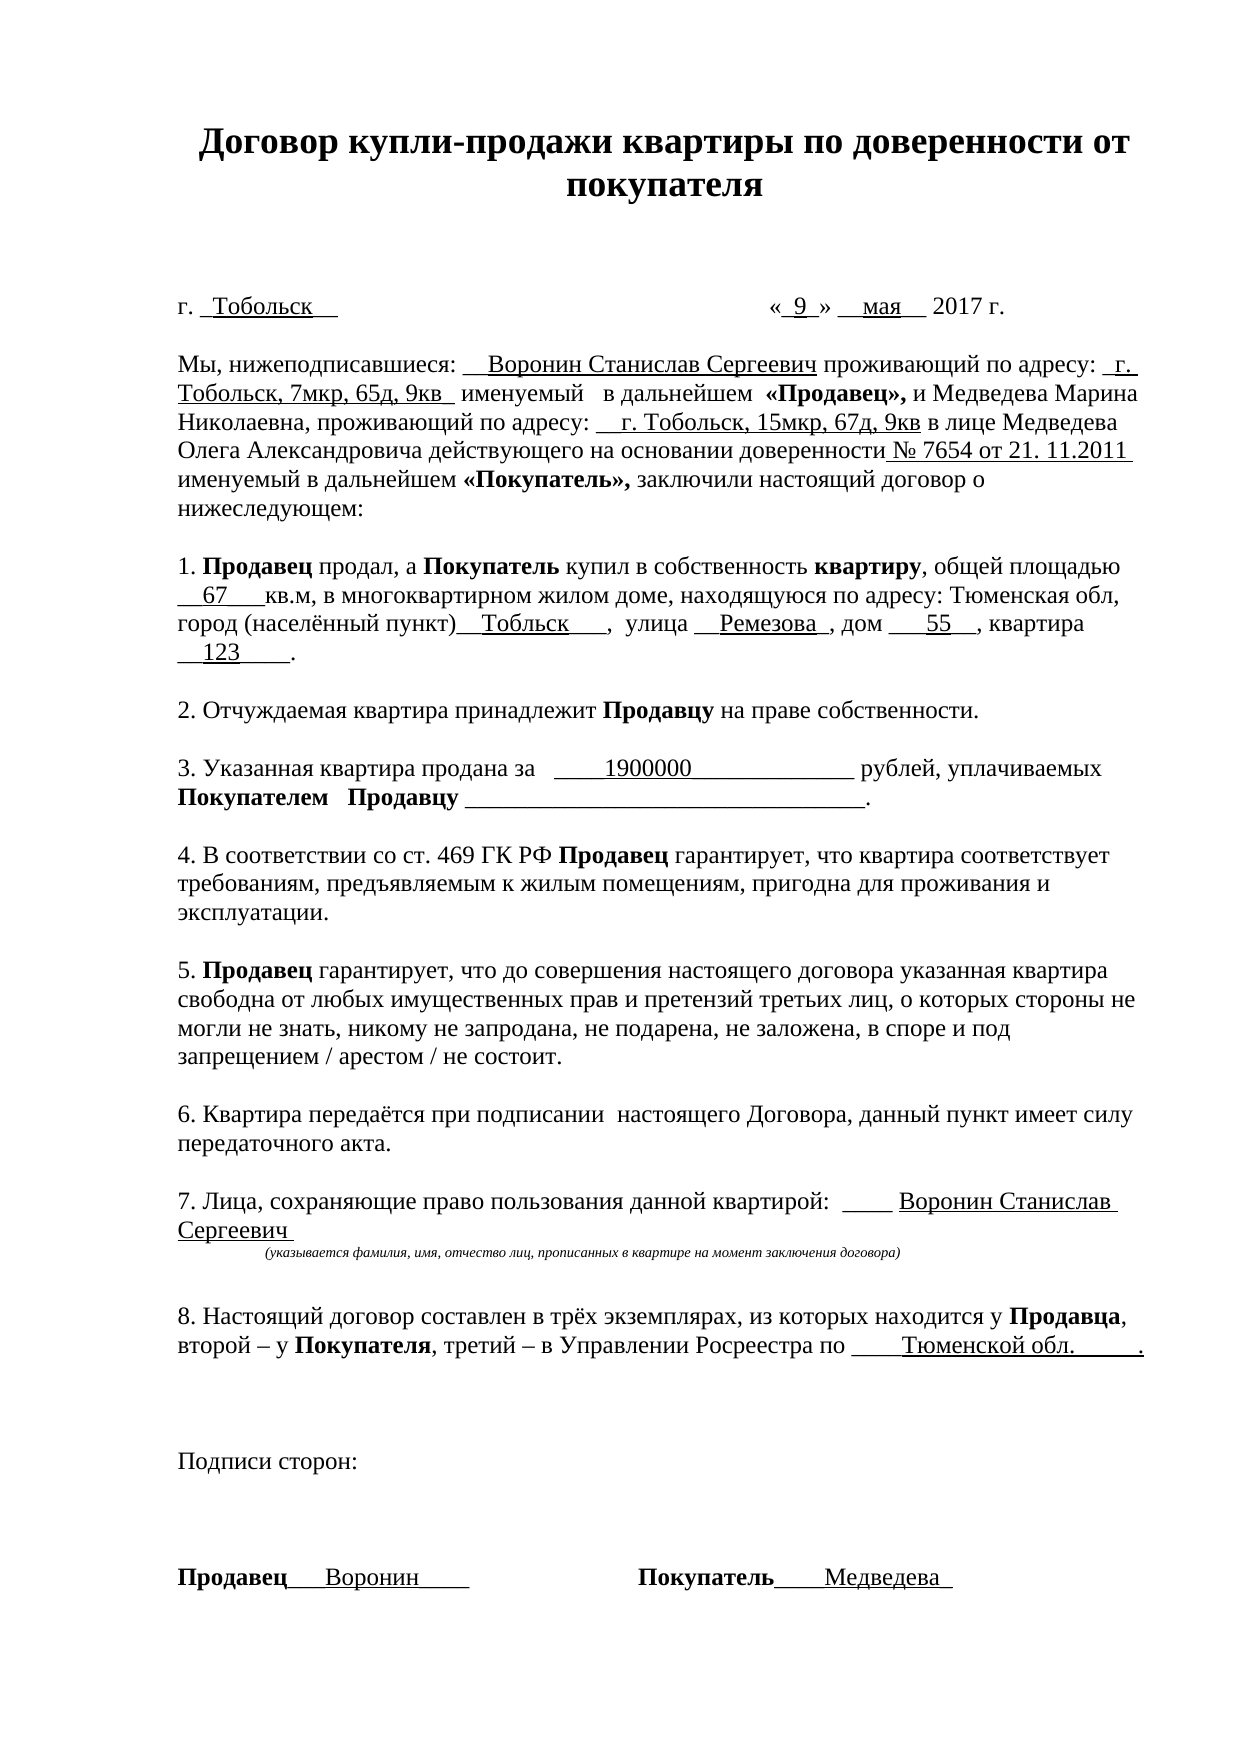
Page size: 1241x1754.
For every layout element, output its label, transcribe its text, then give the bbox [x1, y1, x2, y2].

text 6. Квартира передаётся при подписании настоящего Договора, данный пункт имеет силу передаточного акта. [177, 1099, 1152, 1157]
text 7. Лица, сохраняющие право пользования данной квартирой: ____ Воронин Станислав Сергеевич (указывается фамилия, имя, отчество лиц, прописанных в квартире на момент заключения договора) [177, 1186, 1152, 1272]
text Продавец___Воронин____ Покупатель____Медведева_ [177, 1562, 1152, 1591]
subtitle Договор купли-продажи квартиры по доверенности от покупателя [177, 118, 1152, 204]
text 3. Указанная квартира продана за ____1900000_____________ рублей, уплачиваемых Покупателем Продавцу ________________________________. [177, 753, 1152, 811]
text 2. Отчуждаемая квартира принадлежит Продавцу на праве собственности. [177, 695, 1152, 724]
text 1. Продавец продал, а Покупатель купил в собственность квартиру, общей площадью __67___кв.м, в многоквартирном жилом доме, находящуюся по адресу: Тюменская обл, город (населённый пункт)__Тобльск___, улица __Ремезова_, дом ___55__, квартира __123____. [177, 551, 1152, 666]
text Подписи сторон: [177, 1446, 1152, 1475]
text 4. В соответствии со ст. 469 ГК РФ Продавец гарантирует, что квартира соответствует требованиям, предъявляемым к жилым помещениям, пригодна для проживания и эксплуатации. [177, 840, 1152, 926]
text 5. Продавец гарантирует, что до совершения настоящего договора указанная квартира свободна от любых имущественных прав и претензий третьих лиц, о которых стороны не могли не знать, никому не запродана, не подарена, не заложена, в споре и под запрещением / арестом / не состоит. [177, 955, 1152, 1070]
text 8. Настоящий договор составлен в трёх экземплярах, из которых находится у Продавца, второй – у Покупателя, третий – в Управлении Росреестра по ____Тюменской обл._____. [177, 1301, 1152, 1359]
text г. _Тобольск__ «_9_» __мая__ 2017 г. [177, 291, 1152, 320]
text Мы, нижеподписавшиеся: __Воронин Станислав Сергеевич проживающий по адресу: _г. Тобольск, 7мкр, 65д, 9кв_ именуемый в дальнейшем «Продавец», и Медведева Марина Николаевна, проживающий по адресу: __г. Тобольск, 15мкр, 67д, 9кв в лице Медведева Олега Александровича действующего на основании доверенности № 7654 от 21. 11.2011 именуемый в дальнейшем «Покупатель», заключили настоящий договор о нижеследующем: [177, 349, 1152, 522]
